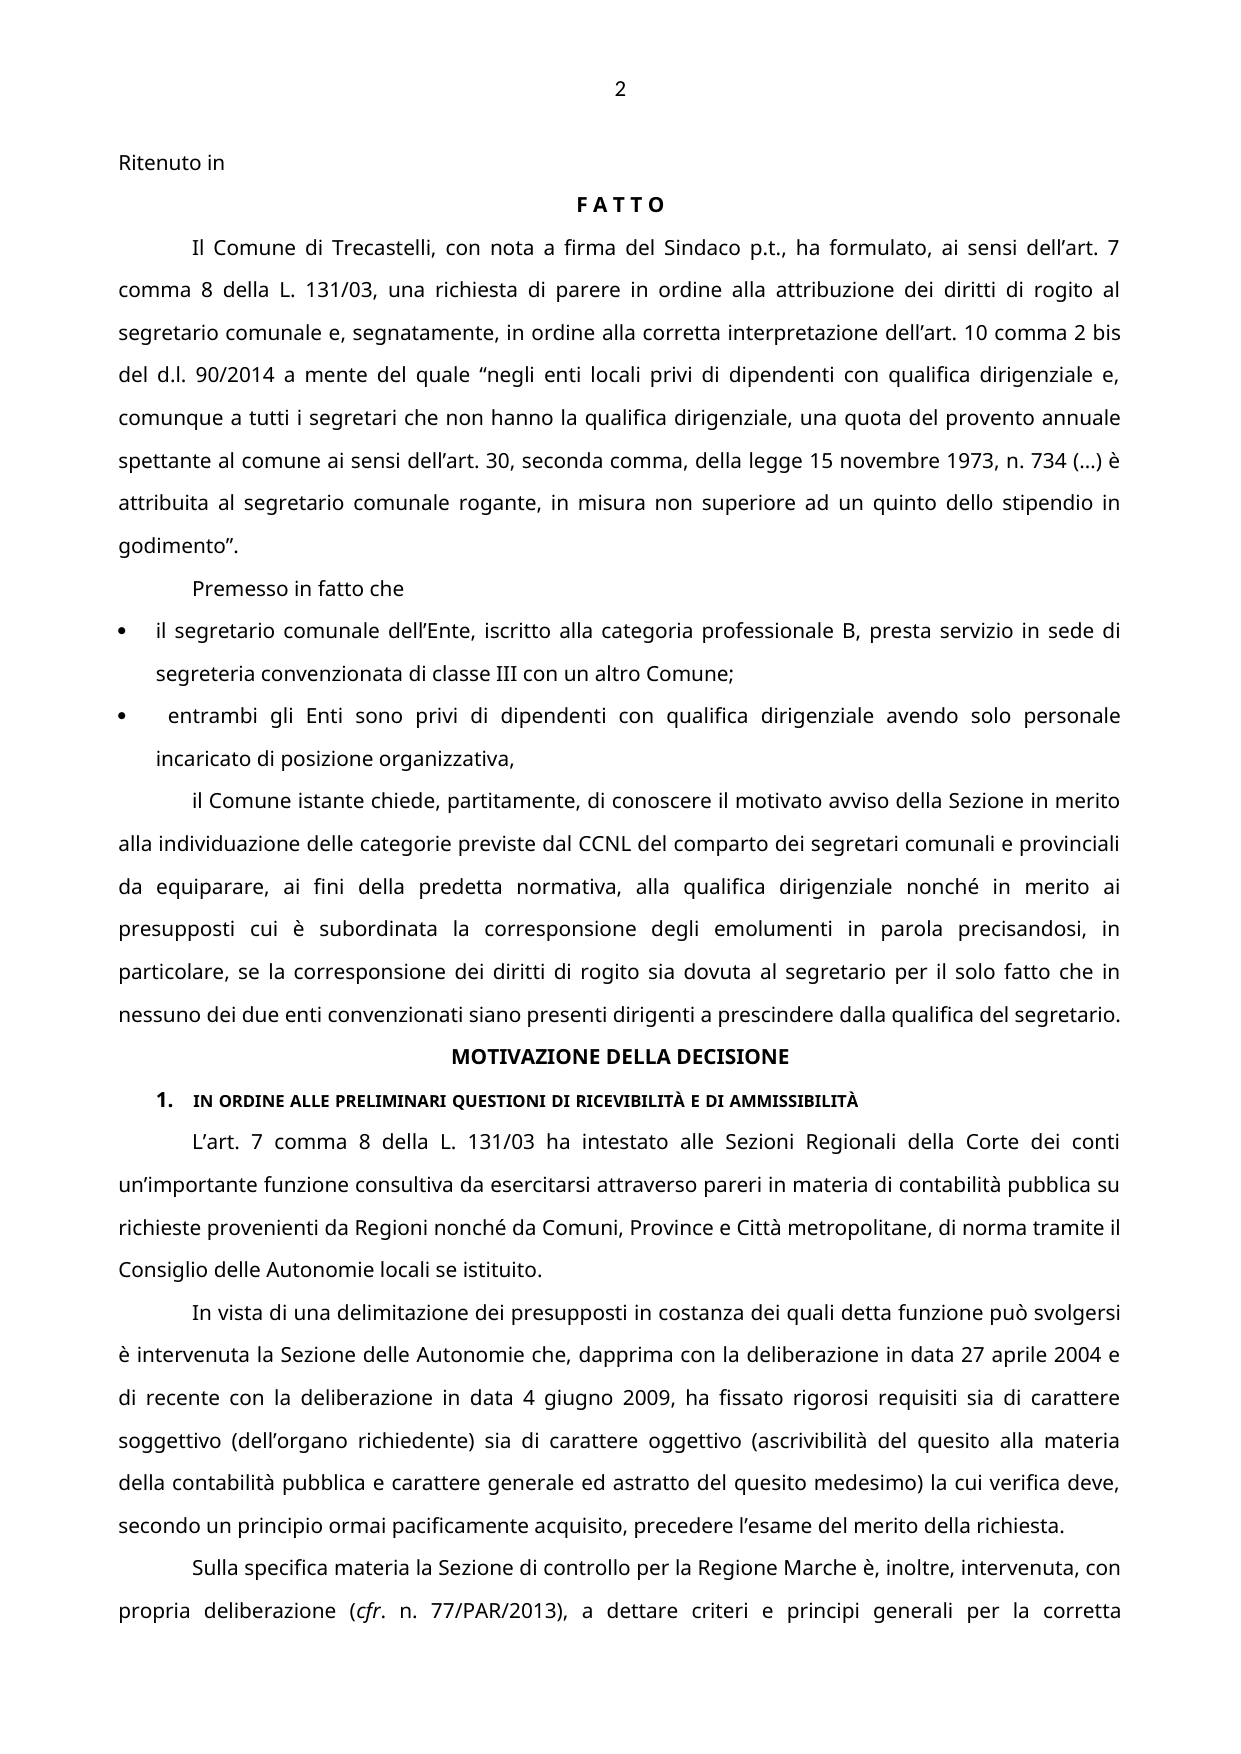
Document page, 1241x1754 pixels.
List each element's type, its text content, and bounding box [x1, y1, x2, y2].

list in ordine alle preliminari questioni di ricevibilità e di ammissibilità [156, 1085, 1122, 1113]
list il segretario comunale dell’Ente, iscritto alla categoria professionale B, presta servizio in sede di segreteria convenzionata di classe III con un altro Comune; [118, 616, 1122, 687]
text F A T T O [118, 190, 1122, 219]
text Premesso in fatto che [118, 574, 1122, 602]
text il Comune istante chiede, partitamente, di conoscere il motivato avviso della Sezione in merito alla individuazione delle categorie previste dal CCNL del comparto dei segretari comunali e provinciali da equiparare, ai fini della predetta normativa, alla qualifica dirigenziale nonché in merito ai presupposti cui è subordinata la corresponsione degli emolumenti in parola precisandosi, in particolare, se la corresponsione dei diritti di rogito sia dovuta al segretario per il solo fatto che in nessuno dei due enti convenzionati siano presenti dirigenti a prescindere dalla qualifica del segretario. [118, 787, 1122, 1028]
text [118, 1553, 1122, 1624]
text In vista di una delimitazione dei presupposti in costanza dei quali detta funzione può svolgersi è intervenuta la Sezione delle Autonomie che, dapprima con la deliberazione in data 27 aprile 2004 e di recente con la deliberazione in data 4 giugno 2009, ha fissato rigorosi requisiti sia di carattere soggettivo (dell’organo richiedente) sia di carattere oggettivo (ascrivibilità del quesito alla materia della contabilità pubblica e carattere generale ed astratto del quesito medesimo) la cui verifica deve, secondo un principio ormai pacificamente acquisito, precedere l’esame del merito della richiesta. [118, 1298, 1122, 1539]
text Ritenuto in [118, 148, 1122, 176]
list entrambi gli Enti sono privi di dipendenti con qualifica dirigenziale avendo solo personale incaricato di posizione organizzativa, [118, 701, 1122, 772]
text Il Comune di Trecastelli, con nota a firma del Sindaco p.t., ha formulato, ai sensi dell’art. 7 comma 8 della L. 131/03, una richiesta di parere in ordine alla attribuzione dei diritti di rogito al segretario comunale e, segnatamente, in ordine alla corretta interpretazione dell’art. 10 comma 2 bis del d.l. 90/2014 a mente del quale “negli enti locali privi di dipendenti con qualifica dirigenziale e, comunque a tutti i segretari che non hanno la qualifica dirigenziale, una quota del provento annuale spettante al comune ai sensi dell’art. 30, seconda comma, della legge 15 novembre 1973, n. 734 (…) è attribuita al segretario comunale rogante, in misura non superiore ad un quinto dello stipendio in godimento”. [118, 233, 1122, 559]
text L’art. 7 comma 8 della L. 131/03 ha intestato alle Sezioni Regionali della Corte dei conti un’importante funzione consultiva da esercitarsi attraverso pareri in materia di contabilità pubblica su richieste provenienti da Regioni nonché da Comuni, Province e Città metropolitane, di norma tramite il Consiglio delle Autonomie locali se istituito. [118, 1127, 1122, 1284]
text MOTIVAZIONE DELLA DECISIONE [118, 1042, 1122, 1071]
